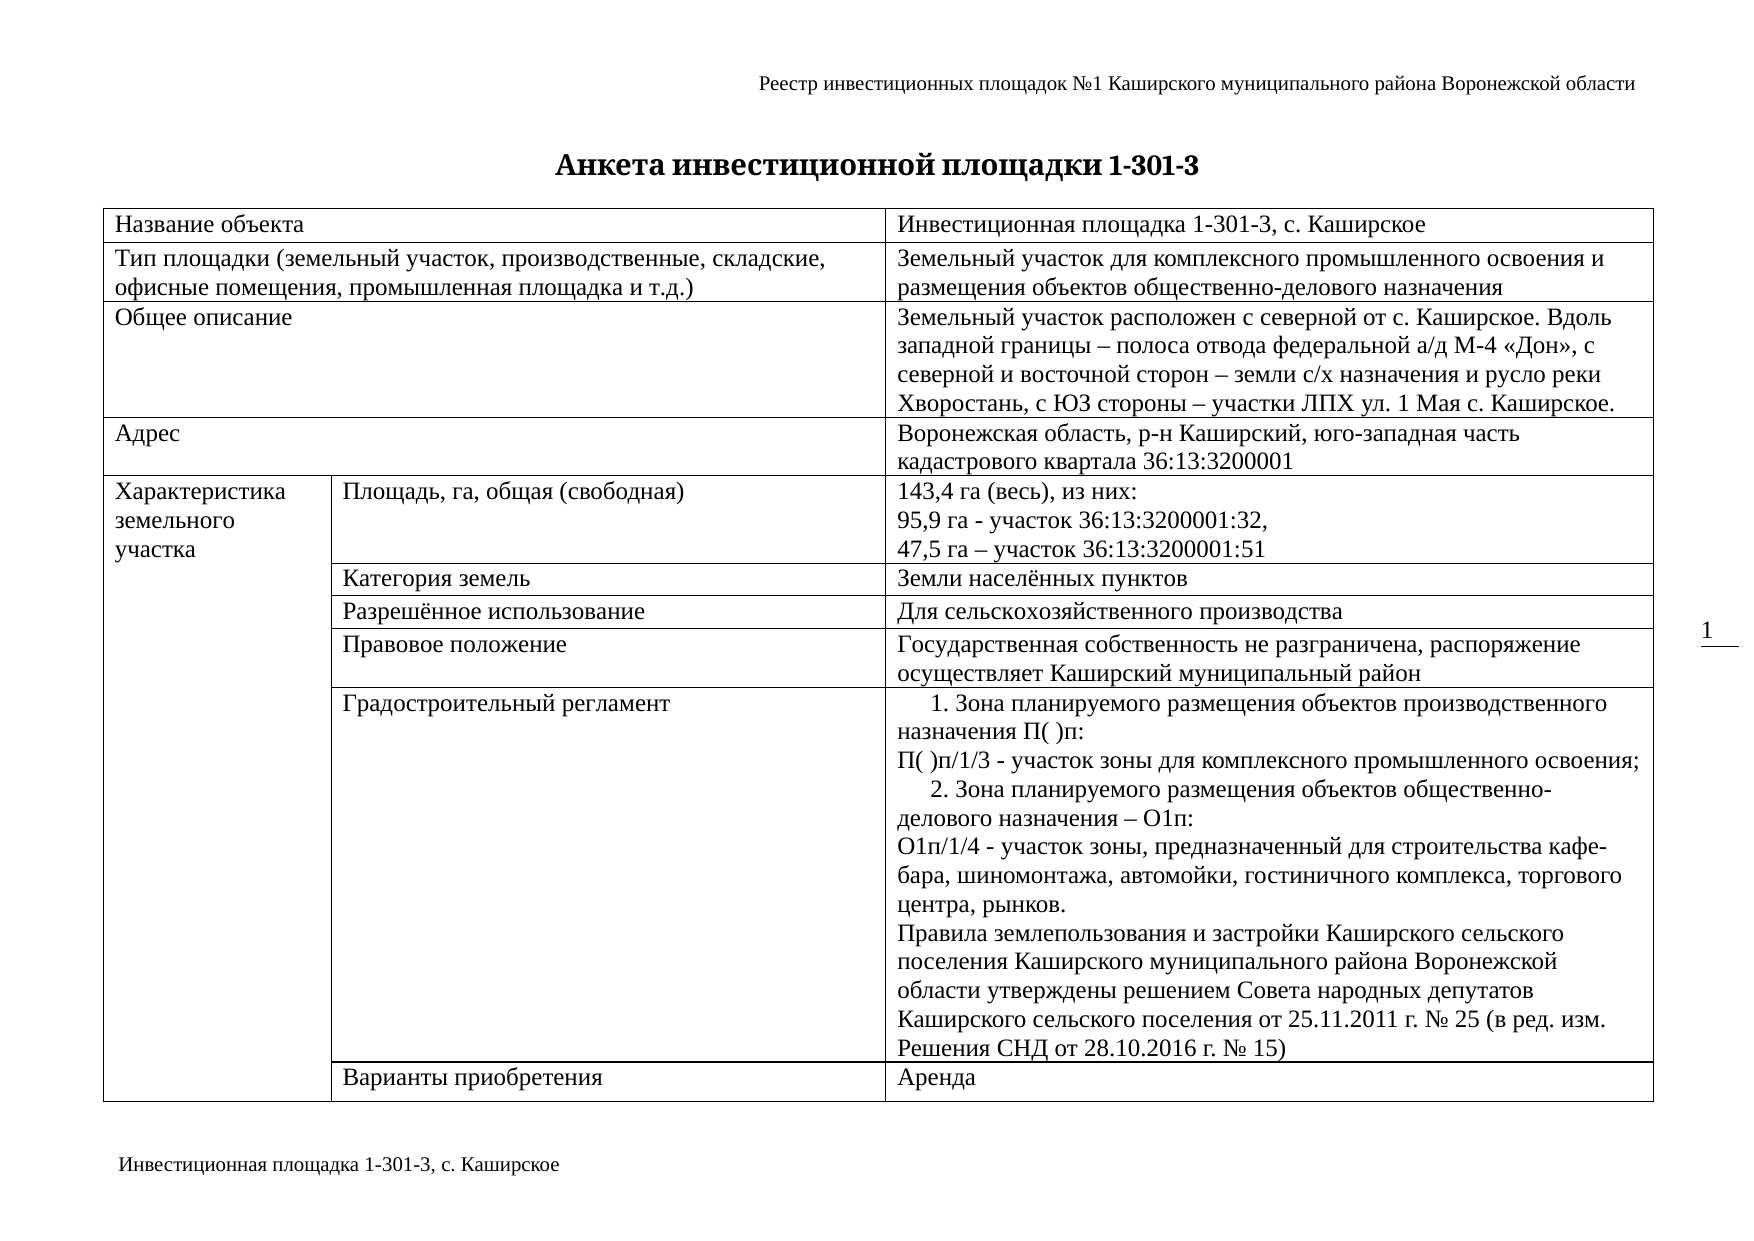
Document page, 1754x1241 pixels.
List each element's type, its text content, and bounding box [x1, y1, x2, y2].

table_cell 1. Зона планируемого размещения объектов производственного назначения П( )п: П( )п/1/3 - участок зоны для комплексного промышленного освоения; 2. Зона планируемого размещения объектов общественно-делового назначения – О1п: О1п/1/4 - участок зоны, предназначенный для строительства кафе-бара, шиномонтажа, автомойки, гостиничного комплекса, торгового центра, рынков. Правила землепользования и застройки Каширского сельского поселения Каширского муниципального района Воронежской области утверждены решением Совета народных депутатов Каширского сельского поселения от 25.11.2011 г. № 25 (в ред. изм. Решения СНД от 28.10.2016 г. № 15) [886, 688, 1653, 1061]
table_cell Характеристика земельного участка [104, 476, 331, 1101]
table_cell Правовое положение [332, 629, 885, 687]
table_cell Для сельскохозяйственного производства [886, 596, 1653, 628]
table_cell 143,4 га (весь), из них: 95,9 га - участок 36:13:3200001:32, 47,5 га – участок 36:13:3200001:51 [886, 476, 1653, 562]
table_cell Разрешённое использование [332, 596, 885, 628]
table_cell Варианты приобретения [332, 1063, 885, 1101]
table_cell Государственная собственность не разграничена, распоряжение осуществляет Каширский муниципальный район [886, 629, 1653, 687]
table_cell Категория земель [332, 564, 885, 595]
table_cell Аренда [886, 1063, 1653, 1101]
table_cell Адрес [104, 418, 885, 475]
table_cell Воронежская область, р-н Каширский, юго-западная часть кадастрового квартала 36:13:3200001 [886, 418, 1653, 475]
table_header Инвестиционная площадка 1-301-3, с. Каширское [886, 209, 1653, 242]
table_cell Тип площадки (земельный участок, производственные, складские, офисные помещения, промышленная площадка и т.д.) [104, 243, 885, 301]
table_cell Общее описание [104, 302, 885, 417]
table_cell Земли населённых пунктов [886, 564, 1653, 595]
table_cell Земельный участок расположен с северной от с. Каширское. Вдоль западной границы – полоса отвода федеральной а/д М-4 «Дон», с северной и восточной сторон – земли с/х назначения и русло реки Хворостань, с ЮЗ стороны – участки ЛПХ ул. 1 Мая с. Каширское. [886, 302, 1653, 417]
table_cell Площадь, га, общая (свободная) [332, 476, 885, 562]
subtitle Анкета инвестиционной площадки 1-301-3 [118, 149, 1636, 182]
table_cell Земельный участок для комплексного промышленного освоения и размещения объектов общественно-делового назначения [886, 243, 1653, 301]
table_header Название объекта [104, 209, 885, 242]
table_cell Градостроительный регламент [332, 688, 885, 1061]
